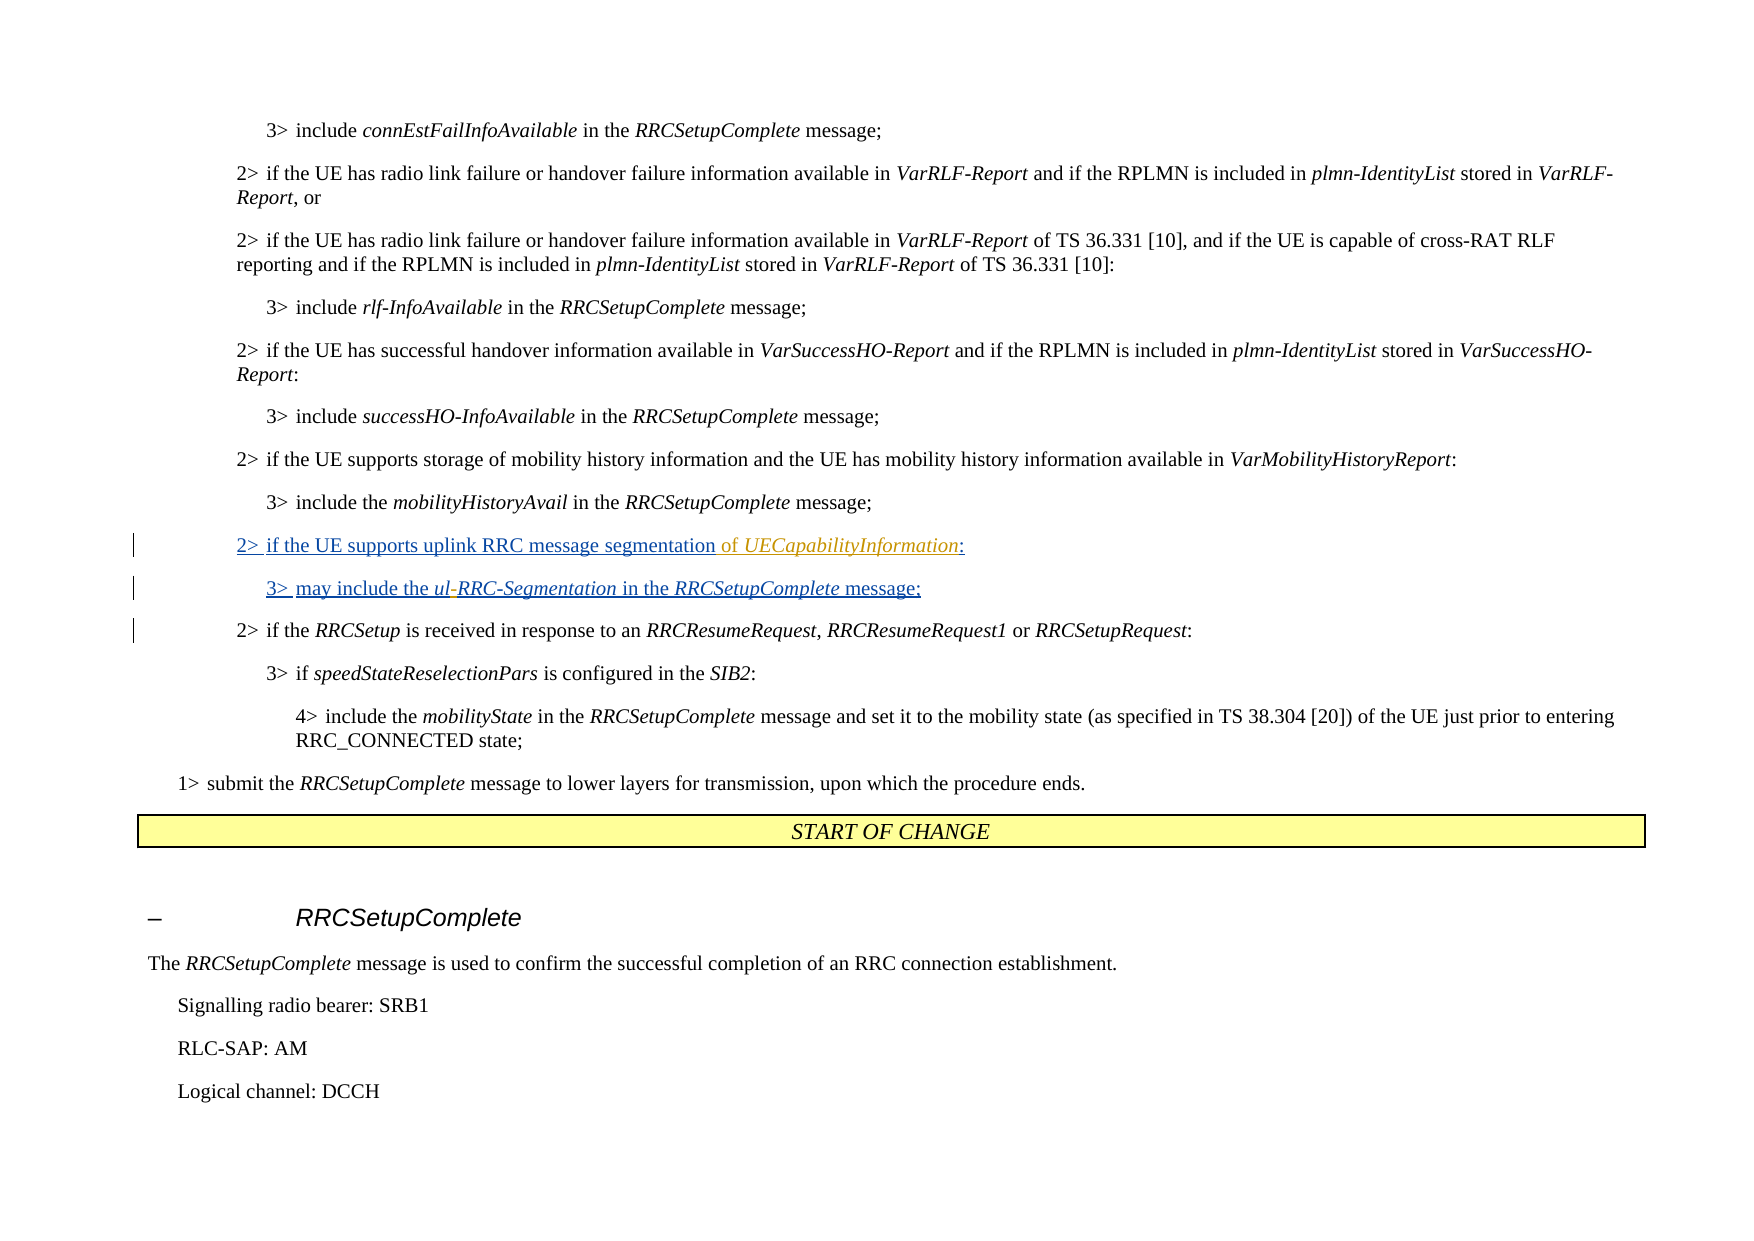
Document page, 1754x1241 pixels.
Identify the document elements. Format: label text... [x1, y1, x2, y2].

text Logical channel: DCCH [177, 1079, 1636, 1103]
text – RRCSetupComplete [148, 903, 1636, 932]
text START OF CHANGE [139, 816, 1644, 846]
text 3> include successHO-InfoAvailable in the RRCSetupComplete message; [266, 404, 1636, 428]
text 2> if the RRCSetup is received in response to an RRCResumeRequest, RRCResumeRequest1 or RRCSetupRequest: [236, 618, 1636, 642]
text 2> if the UE has radio link failure or handover failure information available in VarRLF-Report and if the RPLMN is included in plmn-IdentityList stored in VarRLF-Report, or [236, 161, 1636, 209]
text RLC-SAP: AM [177, 1036, 1636, 1060]
text The RRCSetupComplete message is used to confirm the successful completion of an RRC connection establishment. [148, 950, 1636, 974]
text 4> include the mobilityState in the RRCSetupComplete message and set it to the mobility state (as specified in TS 38.304 [20]) of the UE just prior to entering RRC_CONNECTED state; [295, 704, 1636, 752]
text 3> include rlf-InfoAvailable in the RRCSetupComplete message; [266, 295, 1636, 319]
text 3> include the mobilityHistoryAvail in the RRCSetupComplete message; [266, 490, 1636, 514]
text 2> if the UE supports storage of mobility history information and the UE has mobility history information available in VarMobilityHistoryReport: [236, 447, 1636, 471]
text 2> if the UE has radio link failure or handover failure information available in VarRLF-Report of TS 36.331 [10], and if the UE is capable of cross-RAT RLF reporting and if the RPLMN is included in plmn-IdentityList stored in VarRLF-Report of TS 36.331 [10]: [236, 228, 1636, 276]
text 1> submit the RRCSetupComplete message to lower layers for transmission, upon which the procedure ends. [177, 771, 1636, 795]
text 3> if speedStateReselectionPars is configured in the SIB2: [266, 661, 1636, 685]
text 2> if the UE has successful handover information available in VarSuccessHO-Report and if the RPLMN is included in plmn-IdentityList stored in VarSuccessHO-Report: [236, 337, 1636, 386]
text 3> include connEstFailInfoAvailable in the RRCSetupComplete message; [266, 118, 1636, 142]
text Signalling radio bearer: SRB1 [177, 993, 1636, 1017]
